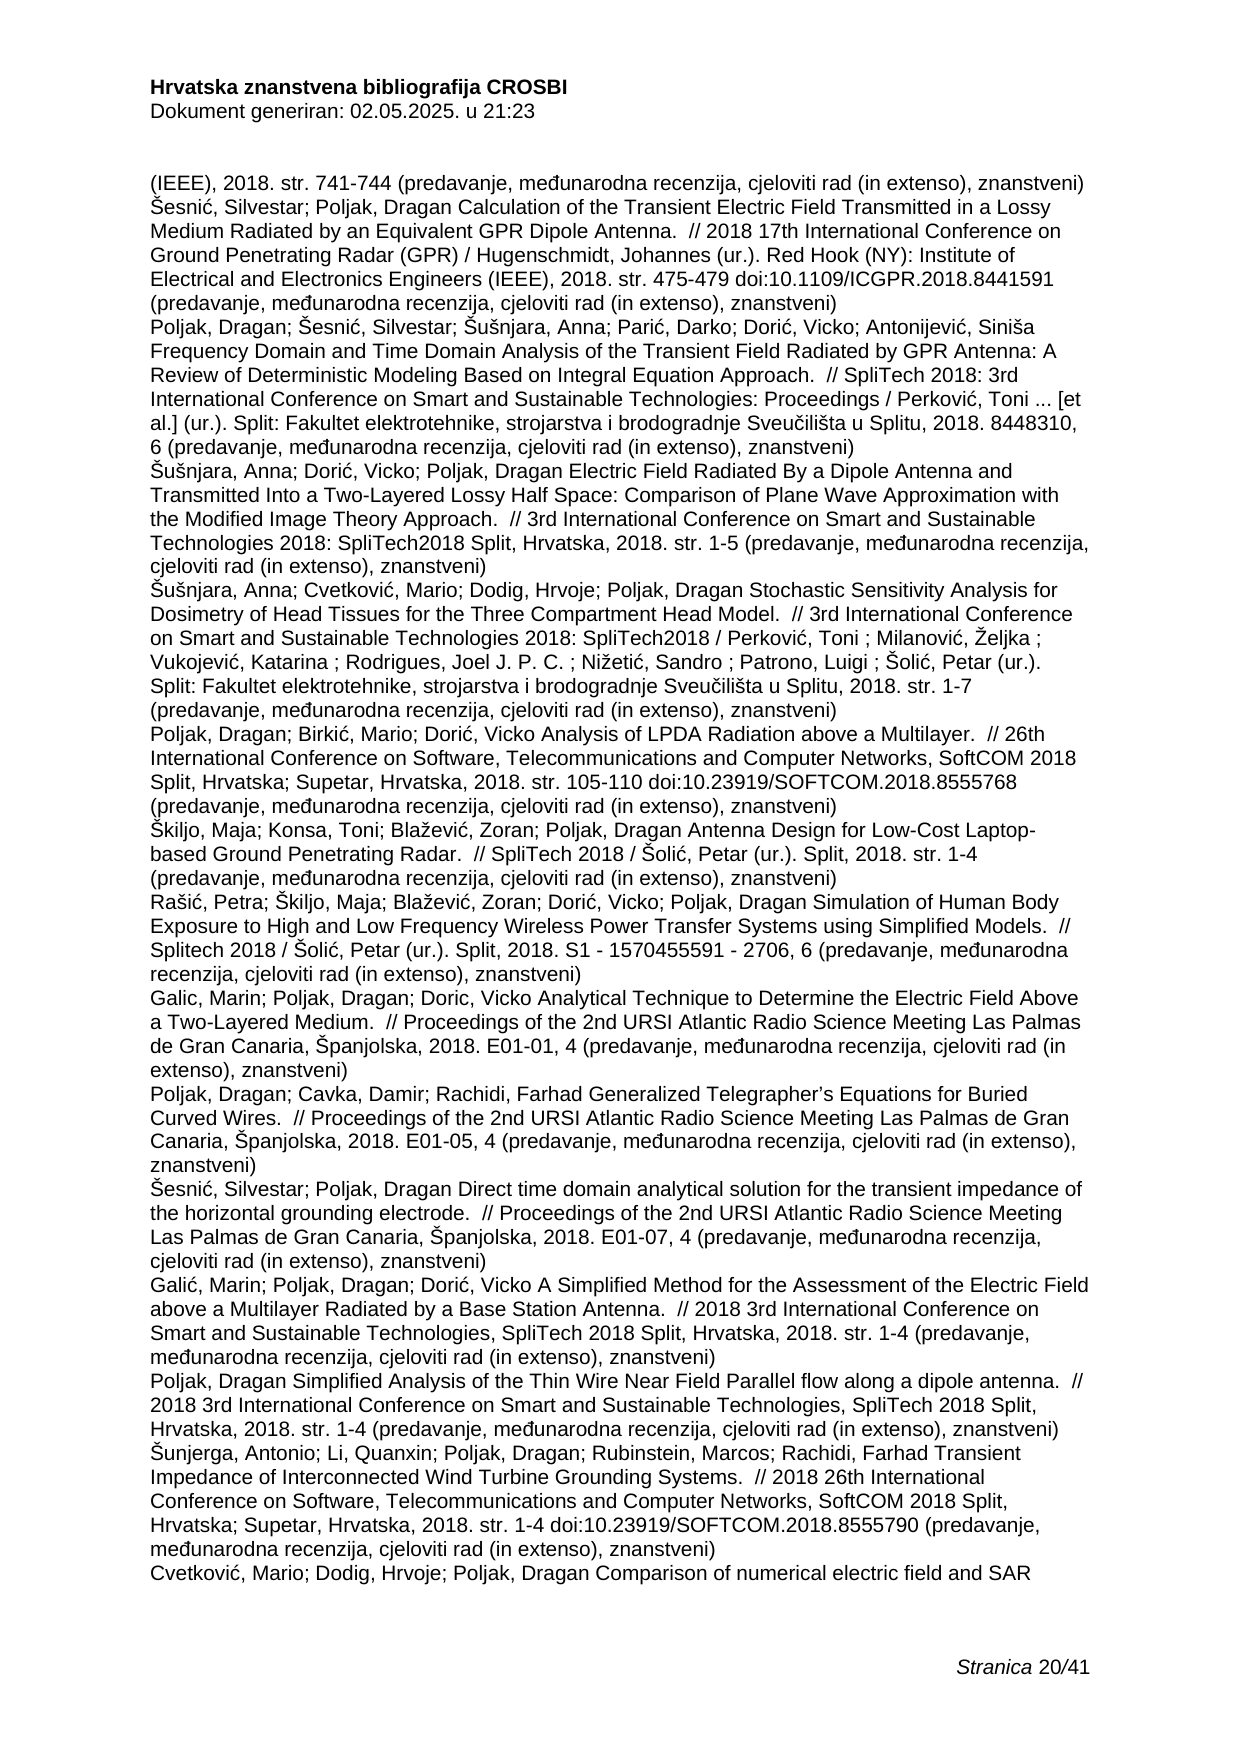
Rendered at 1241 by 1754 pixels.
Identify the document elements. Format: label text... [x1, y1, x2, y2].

text Škiljo, Maja; Konsa, Toni; Blažević, Zoran; Poljak, Dragan [150, 818, 1090, 890]
text Šušnjara, Anna; Cvetković, Mario; Dodig, Hrvoje; Poljak, Dragan [150, 578, 1090, 722]
text Šunjerga, Antonio; Li, Quanxin; Poljak, Dragan; Rubinstein, Marcos; Rachidi, Farhad [150, 1441, 1090, 1561]
text Rašić, Petra; Škiljo, Maja; Blažević, Zoran; Dorić, Vicko; Poljak, Dragan [150, 890, 1090, 986]
text Šesnić, Silvestar; Poljak, Dragan [150, 1177, 1090, 1273]
text Poljak, Dragan; Cavka, Damir; Rachidi, Farhad [150, 1081, 1090, 1177]
text Šušnjara, Anna; Dorić, Vicko; Poljak, Dragan [150, 458, 1090, 578]
text Šesnić, Silvestar; Poljak, Dragan [150, 195, 1090, 315]
text Poljak, Dragan [150, 1369, 1090, 1441]
text Galić, Marin; Poljak, Dragan; Dorić, Vicko [150, 1273, 1090, 1369]
text Poljak, Dragan; Šesnić, Silvestar; Šušnjara, Anna; Parić, Darko; Dorić, Vicko; Antonijević, Siniša [150, 315, 1090, 458]
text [150, 1561, 1090, 1584]
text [150, 171, 1090, 195]
text Galic, Marin; Poljak, Dragan; Doric, Vicko [150, 986, 1090, 1081]
text Poljak, Dragan; Birkić, Mario; Dorić, Vicko [150, 722, 1090, 818]
